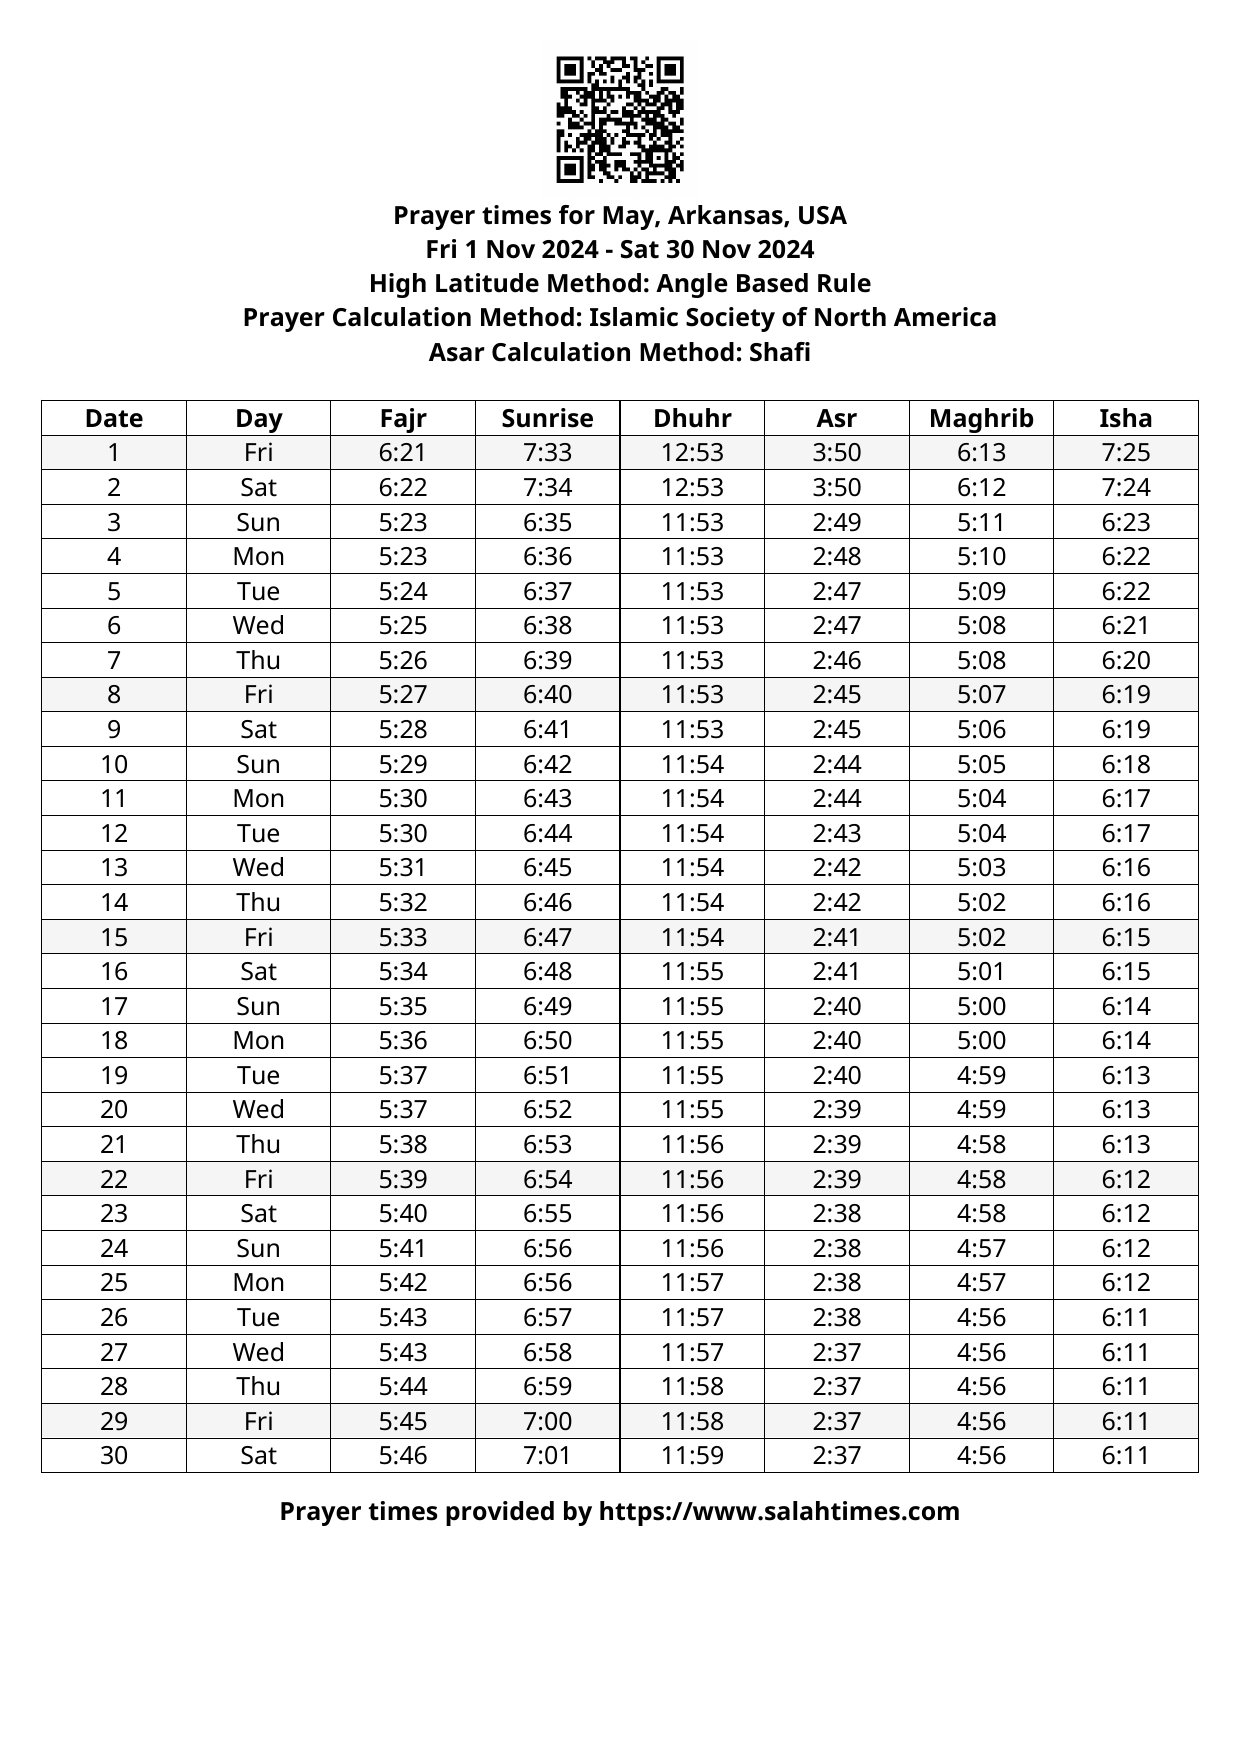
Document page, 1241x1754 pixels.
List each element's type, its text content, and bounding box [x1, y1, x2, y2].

table_cell 5:44 [331, 1369, 475, 1403]
table_cell 11 [42, 781, 186, 815]
table_cell 2:39 [765, 1093, 909, 1126]
table_cell 11:55 [621, 1093, 764, 1126]
table_cell 6:19 [1054, 712, 1198, 746]
table_cell 3:50 [765, 470, 909, 504]
table_cell 5:40 [331, 1196, 475, 1230]
table_cell 5:42 [331, 1266, 475, 1299]
table_cell Mon [187, 539, 330, 573]
table_cell Wed [187, 1093, 330, 1126]
table_cell Tue [187, 574, 330, 607]
picture [542, 41, 699, 198]
table_cell 6:14 [1054, 989, 1198, 1022]
table_cell 2:38 [765, 1266, 909, 1299]
table_cell 22 [42, 1162, 186, 1195]
table_cell 7:01 [476, 1439, 619, 1472]
table_cell 2:47 [765, 609, 909, 642]
table_cell 6:44 [476, 816, 619, 849]
table_cell 5:46 [331, 1439, 475, 1472]
table_cell 11:54 [621, 920, 764, 953]
table_cell 6:58 [476, 1335, 619, 1368]
table_cell 6:49 [476, 989, 619, 1022]
table_cell 11:55 [621, 1058, 764, 1092]
table_cell 5:09 [910, 574, 1053, 607]
table_cell Sun [187, 1231, 330, 1264]
table_cell 6:11 [1054, 1335, 1198, 1368]
table_cell 2:37 [765, 1404, 909, 1437]
table_cell 6:11 [1054, 1369, 1198, 1403]
table_cell 5:29 [331, 747, 475, 780]
table_cell 3 [42, 505, 186, 538]
table_cell 6:51 [476, 1058, 619, 1092]
table_cell 6:18 [1054, 747, 1198, 780]
table_cell 5:26 [331, 643, 475, 677]
table_cell 11:57 [621, 1300, 764, 1334]
table_cell 6:13 [1054, 1058, 1198, 1092]
table_cell 12 [42, 816, 186, 849]
table_cell 6:15 [1054, 954, 1198, 988]
table_cell 5:23 [331, 539, 475, 573]
table_cell 5:05 [910, 747, 1053, 780]
table_cell 6:39 [476, 643, 619, 677]
table_cell Thu [187, 885, 330, 919]
table_cell 7 [42, 643, 186, 677]
table_cell 5:36 [331, 1024, 475, 1057]
table_cell 6:14 [1054, 1024, 1198, 1057]
table_cell 16 [42, 954, 186, 988]
table_cell 5:25 [331, 609, 475, 642]
table_cell 11:55 [621, 989, 764, 1022]
table_cell Sat [187, 1196, 330, 1230]
table_cell 6:16 [1054, 851, 1198, 884]
table_cell 11:53 [621, 609, 764, 642]
table_cell 17 [42, 989, 186, 1022]
table_cell 11:53 [621, 643, 764, 677]
table_cell 6:40 [476, 678, 619, 711]
table_cell 30 [42, 1439, 186, 1472]
table_cell 5:38 [331, 1127, 475, 1161]
table_cell 4:57 [910, 1266, 1053, 1299]
table_cell 6:12 [1054, 1162, 1198, 1195]
table_cell 4:56 [910, 1300, 1053, 1334]
table_cell 29 [42, 1404, 186, 1437]
table_cell Sat [187, 1439, 330, 1472]
table_cell 26 [42, 1300, 186, 1334]
text Prayer times for May, Arkansas, USA [42, 198, 1198, 232]
table_cell 5:08 [910, 643, 1053, 677]
table_cell Thu [187, 1127, 330, 1161]
table_cell 2:39 [765, 1162, 909, 1195]
table_cell Mon [187, 1266, 330, 1299]
table_cell 11:53 [621, 505, 764, 538]
table_cell 6:48 [476, 954, 619, 988]
table_cell 4:56 [910, 1404, 1053, 1437]
table_cell 6:50 [476, 1024, 619, 1057]
table_cell 2:45 [765, 678, 909, 711]
table_cell 11:53 [621, 712, 764, 746]
table_cell 11:55 [621, 1024, 764, 1057]
table_cell 21 [42, 1127, 186, 1161]
table_cell 5:35 [331, 989, 475, 1022]
table_cell 28 [42, 1369, 186, 1403]
table_cell 2 [42, 470, 186, 504]
table_cell 2:40 [765, 1024, 909, 1057]
table_header Isha [1054, 401, 1198, 434]
table_cell 2:38 [765, 1231, 909, 1264]
table_cell 7:00 [476, 1404, 619, 1437]
table_cell 7:25 [1054, 436, 1198, 469]
table_cell 5:41 [331, 1231, 475, 1264]
table_cell 5:33 [331, 920, 475, 953]
table_cell 5:10 [910, 539, 1053, 573]
table_cell 6:12 [1054, 1266, 1198, 1299]
table_cell 6:11 [1054, 1404, 1198, 1437]
table_cell 6:57 [476, 1300, 619, 1334]
table_cell 2:42 [765, 851, 909, 884]
table_cell Tue [187, 1058, 330, 1092]
table_cell 14 [42, 885, 186, 919]
table_cell Fri [187, 678, 330, 711]
table_cell 5:07 [910, 678, 1053, 711]
table_cell Thu [187, 1369, 330, 1403]
table_cell Wed [187, 851, 330, 884]
table_cell 6:43 [476, 781, 619, 815]
table_cell 2:38 [765, 1300, 909, 1334]
table_cell 6:20 [1054, 643, 1198, 677]
table_cell 2:41 [765, 920, 909, 953]
table_cell 4:57 [910, 1231, 1053, 1264]
table_cell 5:37 [331, 1093, 475, 1126]
table_cell 6:23 [1054, 505, 1198, 538]
table_cell 11:58 [621, 1404, 764, 1437]
table_cell 2:39 [765, 1127, 909, 1161]
table_cell 11:57 [621, 1266, 764, 1299]
table_cell Sun [187, 989, 330, 1022]
table_cell 2:45 [765, 712, 909, 746]
table_cell 6:38 [476, 609, 619, 642]
table_cell 6:22 [331, 470, 475, 504]
table_cell 5:24 [331, 574, 475, 607]
table_header Sunrise [476, 401, 619, 434]
table_cell 11:56 [621, 1196, 764, 1230]
table_cell 2:42 [765, 885, 909, 919]
table_cell 4:59 [910, 1058, 1053, 1092]
table_cell 5 [42, 574, 186, 607]
table_cell 5:03 [910, 851, 1053, 884]
table_cell 6:41 [476, 712, 619, 746]
table_cell 4:58 [910, 1127, 1053, 1161]
table_cell 5:28 [331, 712, 475, 746]
table_cell 6:54 [476, 1162, 619, 1195]
table_cell 11:56 [621, 1231, 764, 1264]
table_cell 5:32 [331, 885, 475, 919]
table_cell 4:58 [910, 1196, 1053, 1230]
table_cell 4:56 [910, 1369, 1053, 1403]
table_header Date [42, 401, 186, 434]
table_cell Mon [187, 781, 330, 815]
table_cell Fri [187, 436, 330, 469]
table_cell 6:13 [910, 436, 1053, 469]
table_cell Wed [187, 609, 330, 642]
table_cell 9 [42, 712, 186, 746]
table_cell 24 [42, 1231, 186, 1264]
table_cell 5:02 [910, 885, 1053, 919]
table_cell 6:19 [1054, 678, 1198, 711]
text Fri 1 Nov 2024 - Sat 30 Nov 2024 [42, 232, 1198, 266]
table_cell 5:04 [910, 781, 1053, 815]
table_header Asr [765, 401, 909, 434]
table_cell 25 [42, 1266, 186, 1299]
table_cell 5:30 [331, 816, 475, 849]
table_cell 27 [42, 1335, 186, 1368]
table_cell 6:35 [476, 505, 619, 538]
table_cell 6:37 [476, 574, 619, 607]
table_cell Fri [187, 1404, 330, 1437]
table_cell 11:53 [621, 574, 764, 607]
table_cell 1 [42, 436, 186, 469]
table_cell Wed [187, 1335, 330, 1368]
table_cell 11:54 [621, 816, 764, 849]
table_cell 6:52 [476, 1093, 619, 1126]
table_cell 2:46 [765, 643, 909, 677]
table_cell 6:59 [476, 1369, 619, 1403]
table_cell 11:56 [621, 1127, 764, 1161]
table_cell 5:37 [331, 1058, 475, 1092]
table_cell 6:15 [1054, 920, 1198, 953]
table_cell 6:22 [1054, 574, 1198, 607]
table_cell 7:34 [476, 470, 619, 504]
table_cell 4:59 [910, 1093, 1053, 1126]
table_cell 5:23 [331, 505, 475, 538]
table_cell 11:55 [621, 954, 764, 988]
table_header Dhuhr [621, 401, 764, 434]
table_cell 11:54 [621, 885, 764, 919]
table_cell 2:44 [765, 781, 909, 815]
table_cell 5:43 [331, 1335, 475, 1368]
table_cell 6:53 [476, 1127, 619, 1161]
table_cell 6:11 [1054, 1439, 1198, 1472]
table_cell Thu [187, 643, 330, 677]
table_cell 6:17 [1054, 816, 1198, 849]
table_cell Tue [187, 816, 330, 849]
table_cell 11:56 [621, 1162, 764, 1195]
table_cell 4:56 [910, 1335, 1053, 1368]
table_cell 5:45 [331, 1404, 475, 1437]
table_cell 2:37 [765, 1439, 909, 1472]
table_cell 19 [42, 1058, 186, 1092]
table_cell 6:36 [476, 539, 619, 573]
table_cell 2:38 [765, 1196, 909, 1230]
table_cell 5:00 [910, 989, 1053, 1022]
table_cell Sat [187, 470, 330, 504]
text Asar Calculation Method: Shafi [42, 334, 1198, 368]
table_cell 11:53 [621, 539, 764, 573]
table_cell 6:13 [1054, 1127, 1198, 1161]
table_cell 18 [42, 1024, 186, 1057]
text Prayer Calculation Method: Islamic Society of North America [42, 300, 1198, 334]
table_cell 8 [42, 678, 186, 711]
table_cell 5:01 [910, 954, 1053, 988]
table_cell 6:46 [476, 885, 619, 919]
table_cell 6:45 [476, 851, 619, 884]
table_cell Sat [187, 954, 330, 988]
table_cell 2:37 [765, 1369, 909, 1403]
table_cell 7:33 [476, 436, 619, 469]
table_cell 6:56 [476, 1231, 619, 1264]
table_cell 13 [42, 851, 186, 884]
table_cell 2:44 [765, 747, 909, 780]
table_cell 6:12 [1054, 1231, 1198, 1264]
table_cell 6:21 [1054, 609, 1198, 642]
table_header Maghrib [910, 401, 1053, 434]
table_cell 11:53 [621, 678, 764, 711]
table_cell 5:43 [331, 1300, 475, 1334]
table_cell Fri [187, 920, 330, 953]
table_cell 11:54 [621, 781, 764, 815]
table_cell Mon [187, 1024, 330, 1057]
table_cell 6:13 [1054, 1093, 1198, 1126]
table_cell 11:54 [621, 851, 764, 884]
table_cell 12:53 [621, 436, 764, 469]
table_cell 2:43 [765, 816, 909, 849]
table_cell 11:58 [621, 1369, 764, 1403]
table_cell 5:34 [331, 954, 475, 988]
table_cell 2:40 [765, 1058, 909, 1092]
table_cell 5:31 [331, 851, 475, 884]
table_cell 2:40 [765, 989, 909, 1022]
table_cell 6:47 [476, 920, 619, 953]
table_cell 5:02 [910, 920, 1053, 953]
table_cell 20 [42, 1093, 186, 1126]
table_cell Sun [187, 747, 330, 780]
table_cell 6 [42, 609, 186, 642]
table_cell 11:54 [621, 747, 764, 780]
table_cell 2:49 [765, 505, 909, 538]
table_cell 6:12 [1054, 1196, 1198, 1230]
table_cell 5:27 [331, 678, 475, 711]
table_cell 5:11 [910, 505, 1053, 538]
table_cell 11:59 [621, 1439, 764, 1472]
table_cell 15 [42, 920, 186, 953]
table_cell 6:17 [1054, 781, 1198, 815]
table_header Fajr [331, 401, 475, 434]
table_cell 7:24 [1054, 470, 1198, 504]
table_cell 2:41 [765, 954, 909, 988]
table_cell 6:42 [476, 747, 619, 780]
table_cell 4:56 [910, 1439, 1053, 1472]
table_cell 11:57 [621, 1335, 764, 1368]
table_cell Sat [187, 712, 330, 746]
table_cell 2:47 [765, 574, 909, 607]
table_cell 6:22 [1054, 539, 1198, 573]
table_cell 12:53 [621, 470, 764, 504]
table_cell 10 [42, 747, 186, 780]
table_cell 5:06 [910, 712, 1053, 746]
table_cell 5:00 [910, 1024, 1053, 1057]
text High Latitude Method: Angle Based Rule [42, 266, 1198, 300]
table_cell Fri [187, 1162, 330, 1195]
table_cell 5:30 [331, 781, 475, 815]
table_cell 6:55 [476, 1196, 619, 1230]
table_cell 5:39 [331, 1162, 475, 1195]
table_cell 6:21 [331, 436, 475, 469]
table_cell Tue [187, 1300, 330, 1334]
table_cell 6:12 [910, 470, 1053, 504]
table_cell Sun [187, 505, 330, 538]
table_cell 5:08 [910, 609, 1053, 642]
table_cell 23 [42, 1196, 186, 1230]
table_cell 3:50 [765, 436, 909, 469]
table_cell 6:56 [476, 1266, 619, 1299]
table_cell 2:37 [765, 1335, 909, 1368]
table_cell 5:04 [910, 816, 1053, 849]
table_cell 4:58 [910, 1162, 1053, 1195]
table_header Day [187, 401, 330, 434]
table_cell 6:16 [1054, 885, 1198, 919]
table_cell 4 [42, 539, 186, 573]
text Prayer times provided by https://www.salahtimes.com [42, 1494, 1198, 1528]
table_cell 6:11 [1054, 1300, 1198, 1334]
table_cell 2:48 [765, 539, 909, 573]
